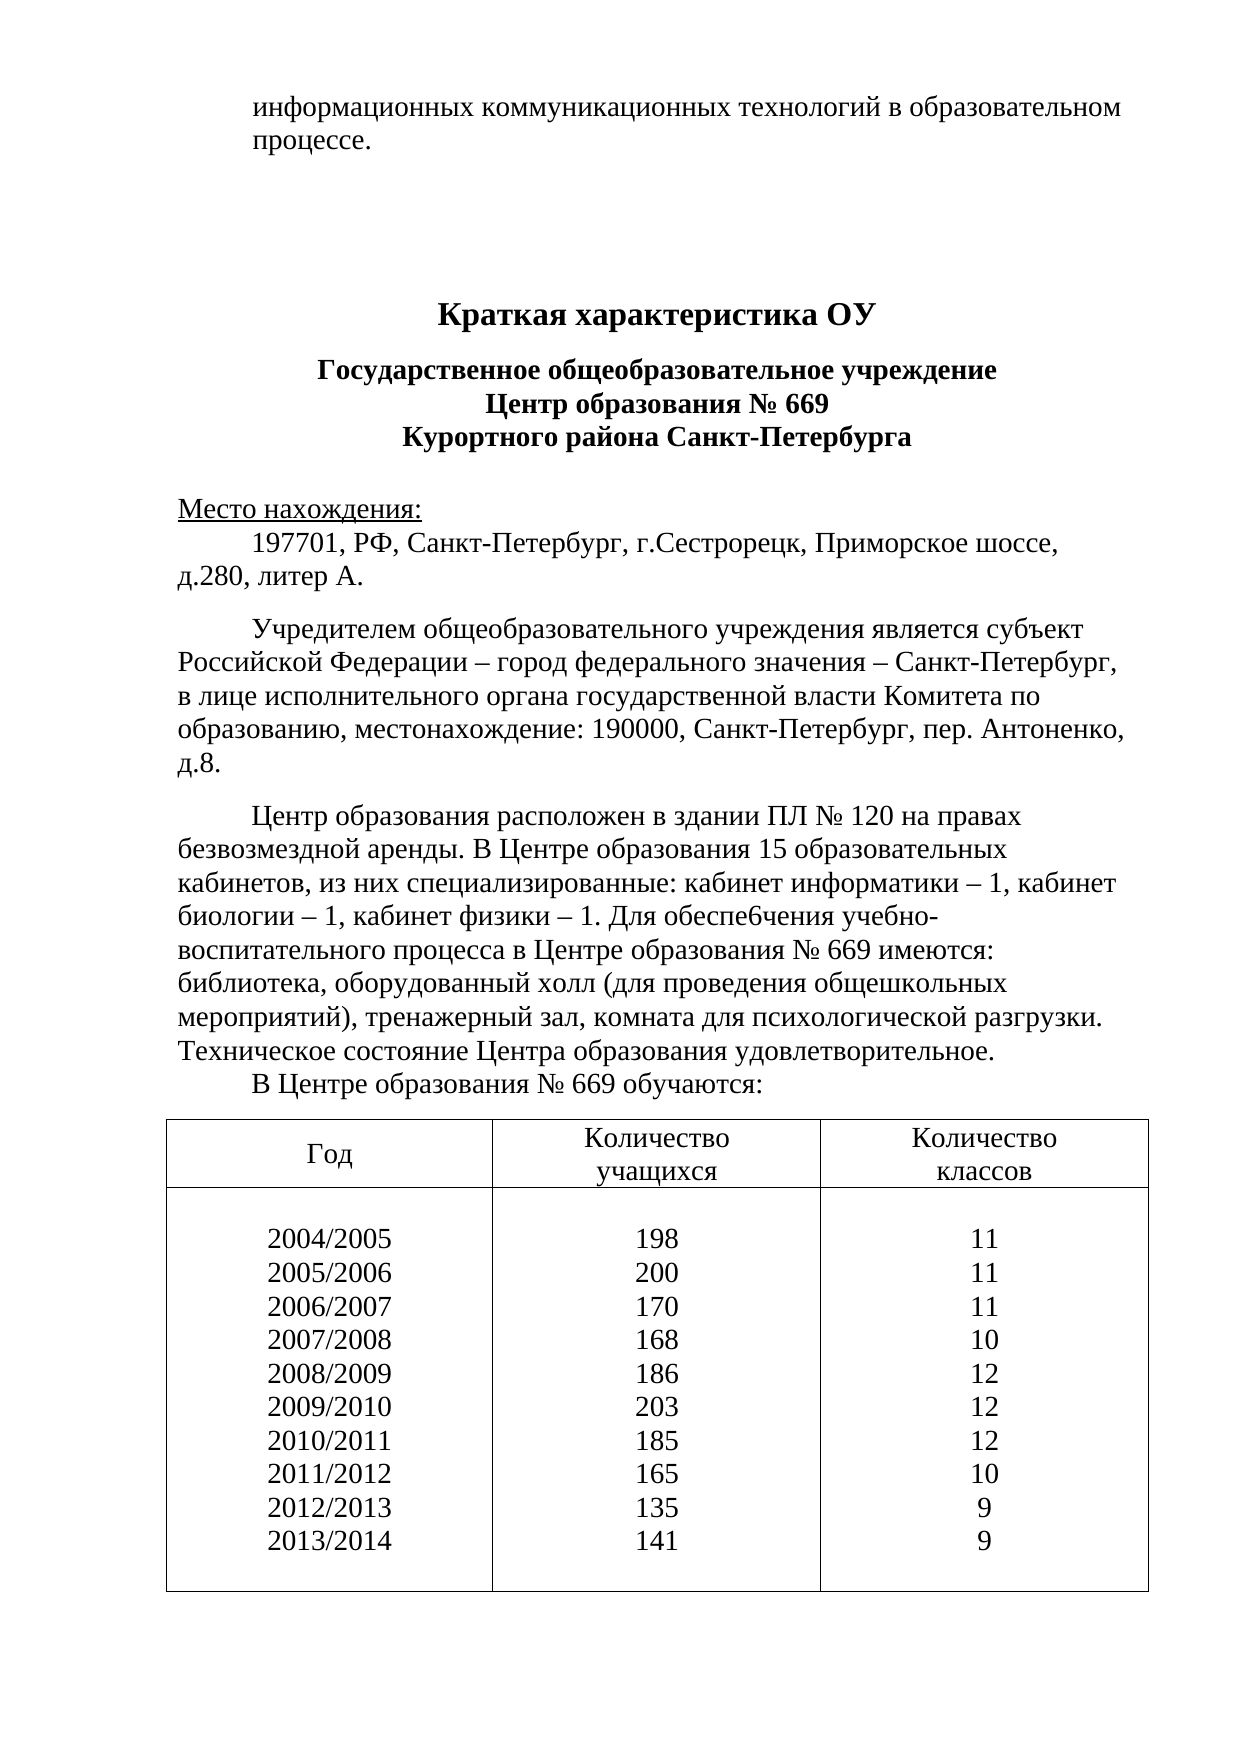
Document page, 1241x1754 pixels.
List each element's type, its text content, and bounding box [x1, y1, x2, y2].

table_cell 2004/2005 2005/2006 2006/2007 2007/2008 2008/2009 2009/2010 2010/2011 2011/2012 2012/2013 2013/2014 [167, 1188, 492, 1591]
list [215, 89, 1137, 156]
table_header Количество учащихся [493, 1120, 820, 1187]
text Учредителем общеобразовательного учреждения является субъект Российской Федерации – город федерального значения – Санкт-Петербург, в лице исполнительного органа государственной власти Комитета по образованию, местонахождение: 190000, Санкт-Петербург, пер. Антоненко, д.8. [177, 611, 1137, 779]
text Государственное общеобразовательное учреждение [177, 352, 1137, 386]
text В Центре образования № 669 обучаются: [177, 1066, 1137, 1100]
text Место нахождения: [177, 491, 1137, 525]
text Центр образования № 669 [177, 386, 1137, 419]
table_cell 11 11 11 10 12 12 12 10 9 9 [821, 1188, 1148, 1591]
table_header Год [167, 1120, 492, 1187]
table_header Количество классов [821, 1120, 1148, 1187]
text Краткая характеристика ОУ [177, 295, 1137, 333]
text Центр образования расположен в здании ПЛ № 120 на правах безвозмездной аренды. В Центре образования 15 образовательных кабинетов, из них специализированные: кабинет информатики – 1, кабинет биологии – 1, кабинет физики – 1. Для обеспе6чения учебно-воспитательного процесса в Центре образования № 669 имеются: библиотека, оборудованный холл (для проведения общешкольных мероприятий), тренажерный зал, комната для психологической разгрузки. Техническое состояние Центра образования удовлетворительное. [177, 798, 1137, 1066]
table_cell 198 200 170 168 186 203 185 165 135 141 [493, 1188, 820, 1591]
text 197701, РФ, Санкт-Петербург, г.Сестрорецк, Приморское шоссе, д.280, литер А. [177, 525, 1137, 592]
text Курортного района Санкт-Петербурга [177, 419, 1137, 453]
